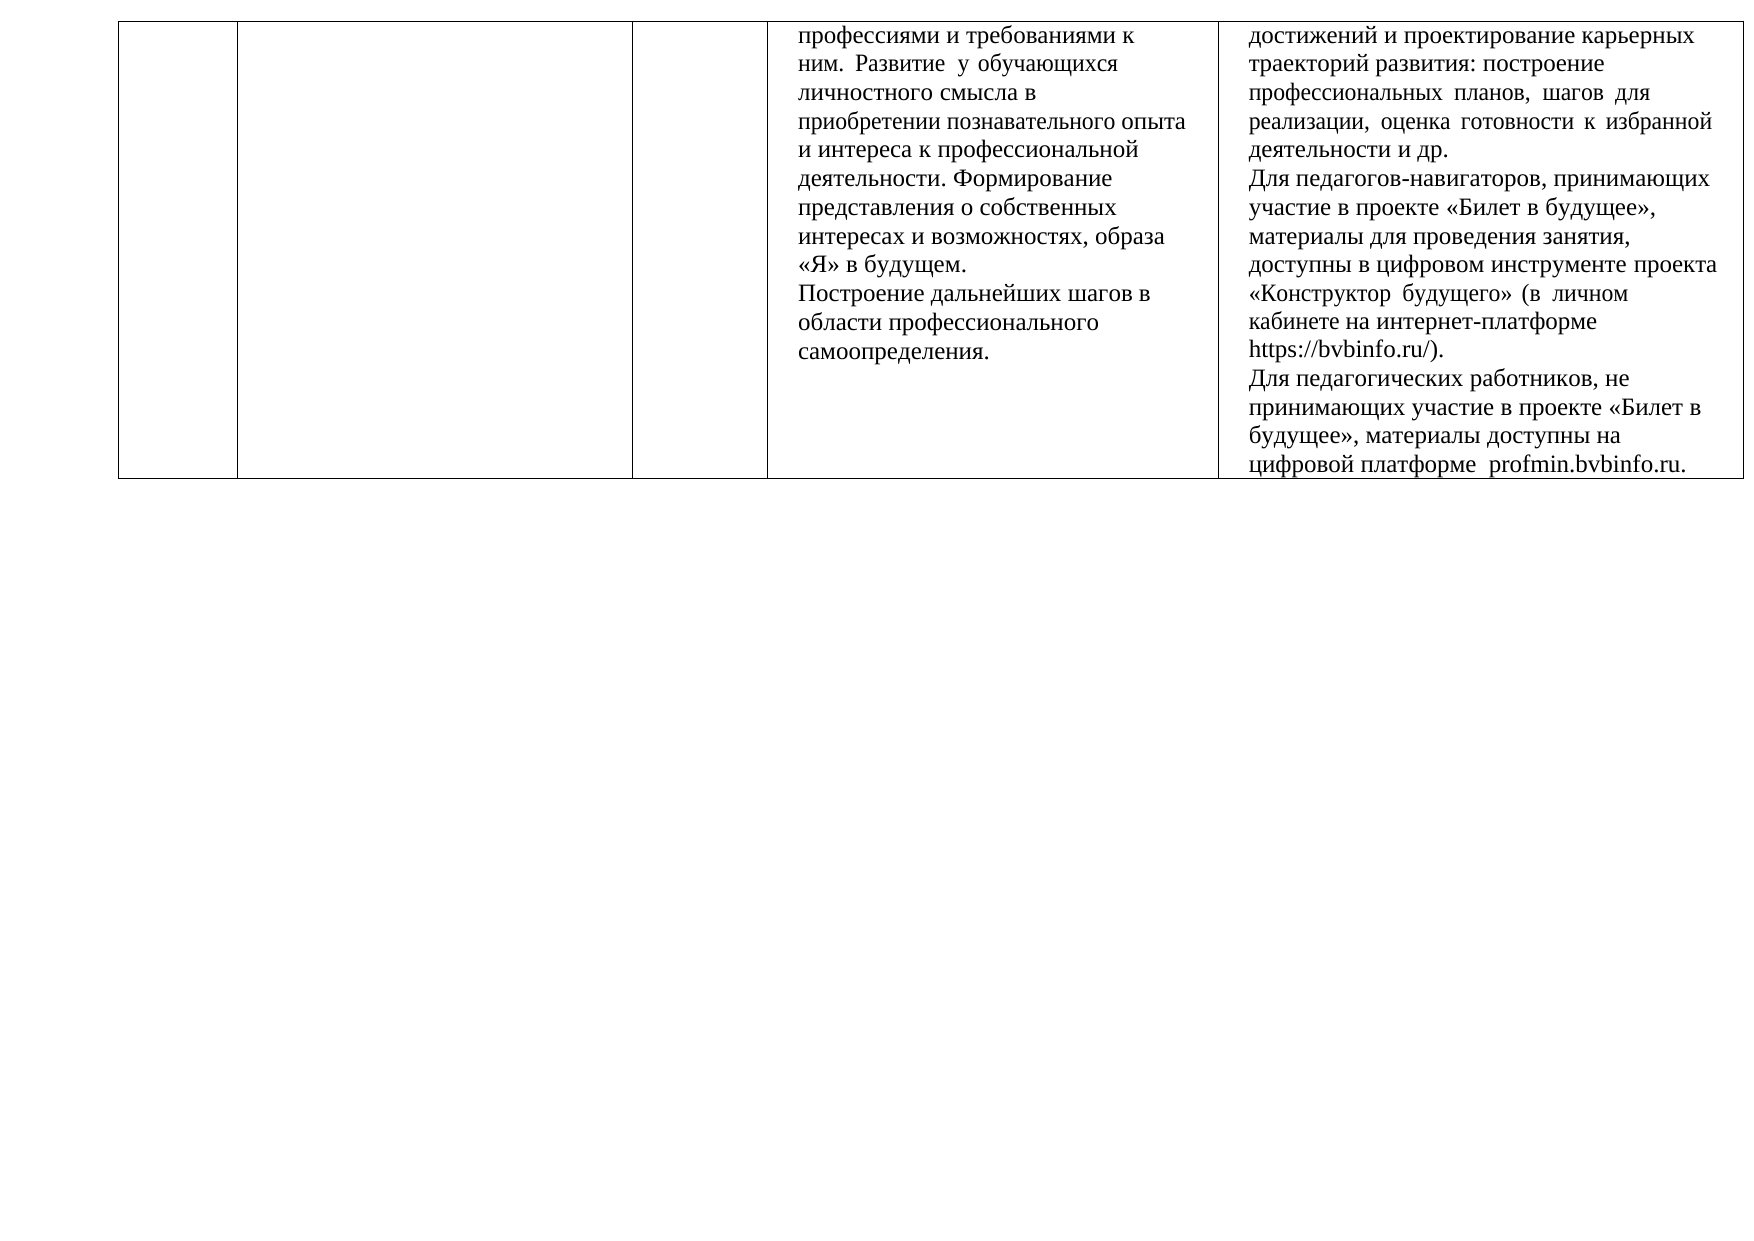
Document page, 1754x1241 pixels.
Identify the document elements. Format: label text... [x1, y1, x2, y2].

table_header профессиями и требованиями к ним. Развитие у обучающихся личностного смысла в приобретении познавательного опыта и интереса к профессиональной деятельности. Формирование представления о собственных интересах и возможностях, образа «Я» в будущем. Построение дальнейших шагов в области профессионального самоопределения. [768, 22, 1218, 478]
table_header [633, 22, 767, 478]
table_header [238, 22, 632, 478]
table_header достижений и проектирование карьерных траекторий развития: построение профессиональных планов, шагов для реализации, оценка готовности к избранной деятельности и др. Для педагогов-навигаторов, принимающих участие в проекте «Билет в будущее», материалы для проведения занятия, доступны в цифровом инструменте проекта «Конструктор будущего» (в личном кабинете на интернет-платформе https://bvbinfo.ru/). Для педагогических работников, не принимающих участие в проекте «Билет в будущее», материалы доступны на цифровой платформе profmin.bvbinfo.ru. [1219, 22, 1743, 478]
table_header [119, 22, 237, 478]
